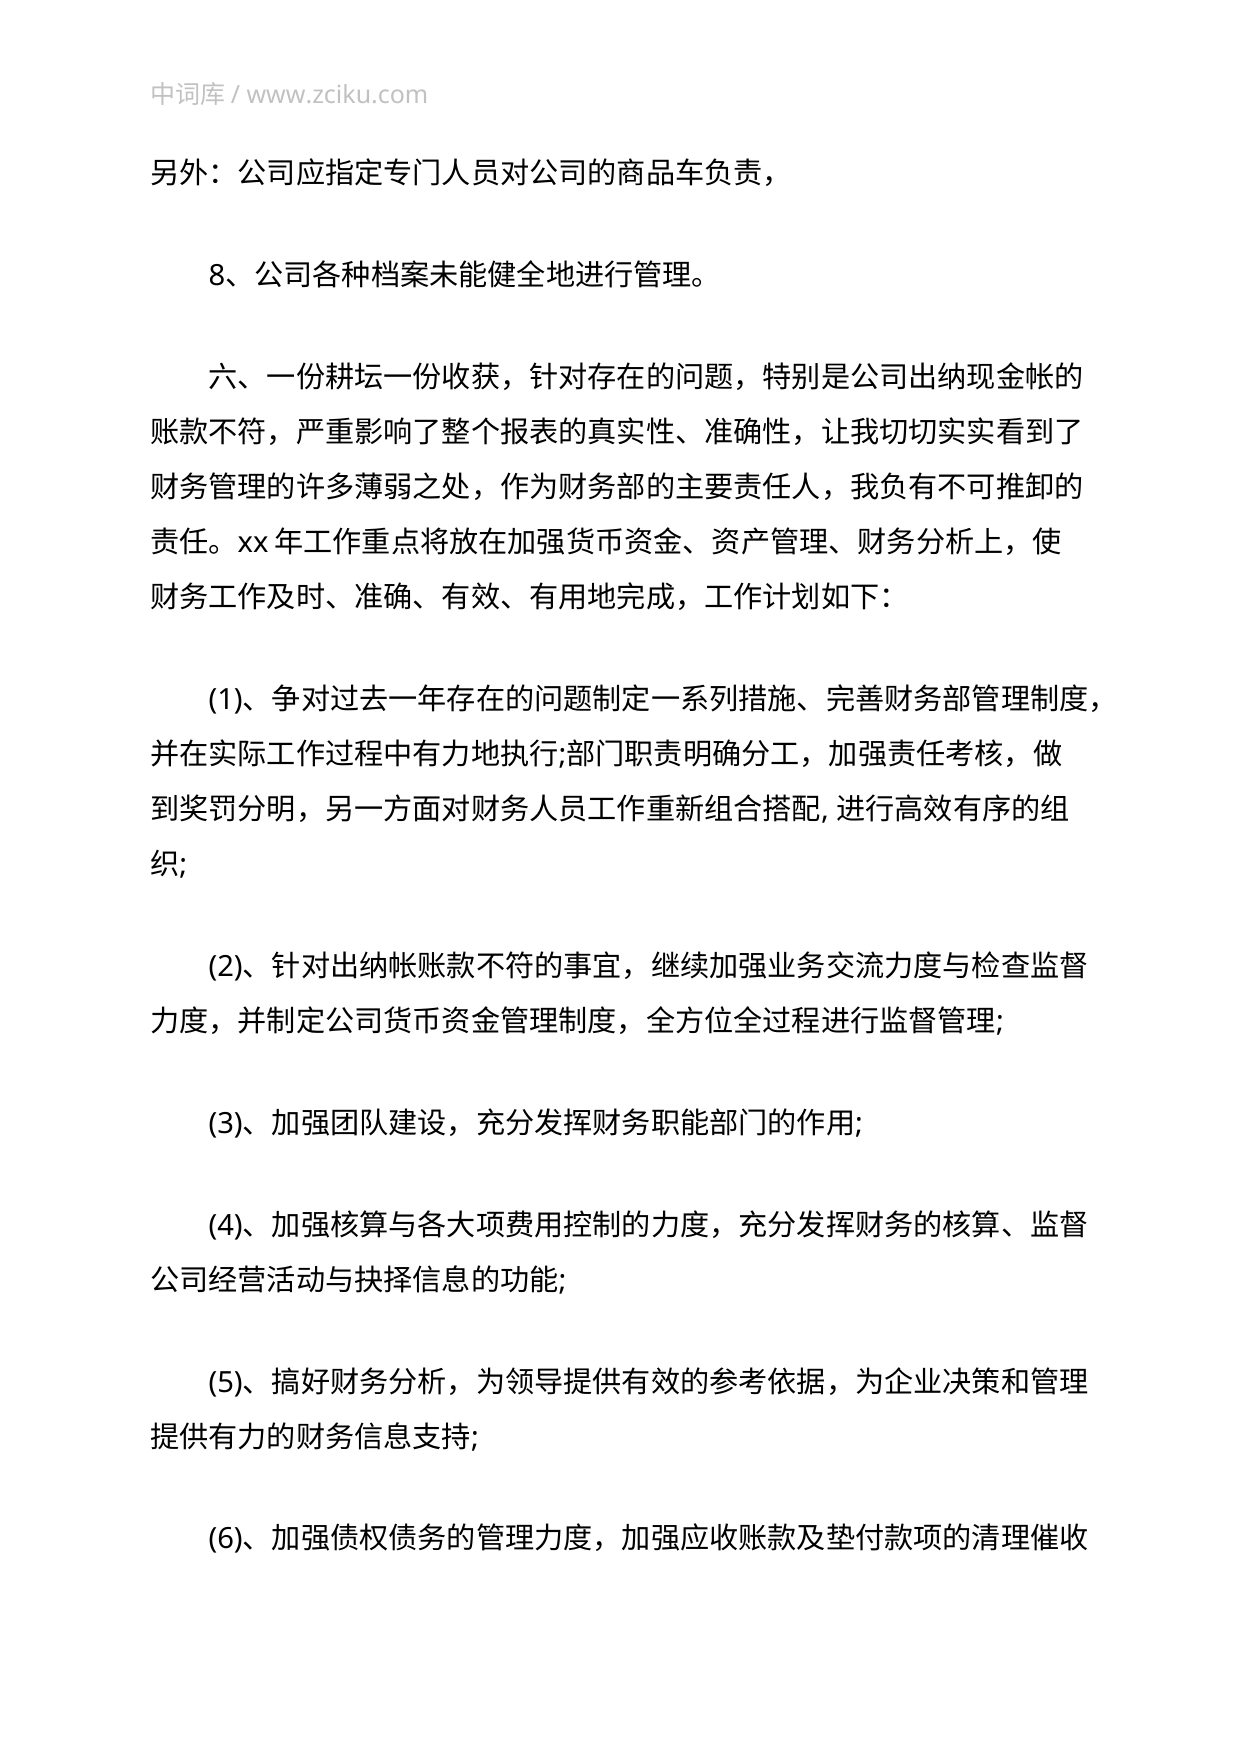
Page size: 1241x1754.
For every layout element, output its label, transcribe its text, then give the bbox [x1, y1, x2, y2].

text (4)、加强核算与各大项费用控制的力度，充分发挥财务的核算、监督公司经营活动与抉择信息的功能; [150, 1201, 1090, 1298]
text (3)、加强团队建设，充分发挥财务职能部门的作用; [150, 1099, 1090, 1142]
text 六、一份耕坛一份收获，针对存在的问题，特别是公司出纳现金帐的账款不符，严重影响了整个报表的真实性、准确性，让我切切实实看到了财务管理的许多薄弱之处，作为财务部的主要责任人，我负有不可推卸的责任。xx年工作重点将放在加强货币资金、资产管理、财务分析上，使财务工作及时、准确、有效、有用地完成，工作计划如下： [150, 354, 1090, 616]
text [150, 1515, 1090, 1557]
text 8、公司各种档案未能健全地进行管理。 [150, 252, 1090, 294]
text (2)、针对出纳帐账款不符的事宜，继续加强业务交流力度与检查监督力度，并制定公司货币资金管理制度，全方位全过程进行监督管理; [150, 942, 1090, 1039]
text (5)、搞好财务分析，为领导提供有效的参考依据，为企业决策和管理提供有力的财务信息支持; [150, 1358, 1090, 1456]
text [150, 150, 1090, 192]
text (1)、争对过去一年存在的问题制定一系列措施、完善财务部管理制度，并在实际工作过程中有力地执行;部门职责明确分工，加强责任考核，做到奖罚分明，另一方面对财务人员工作重新组合搭配, 进行高效有序的组织; [150, 675, 1090, 883]
